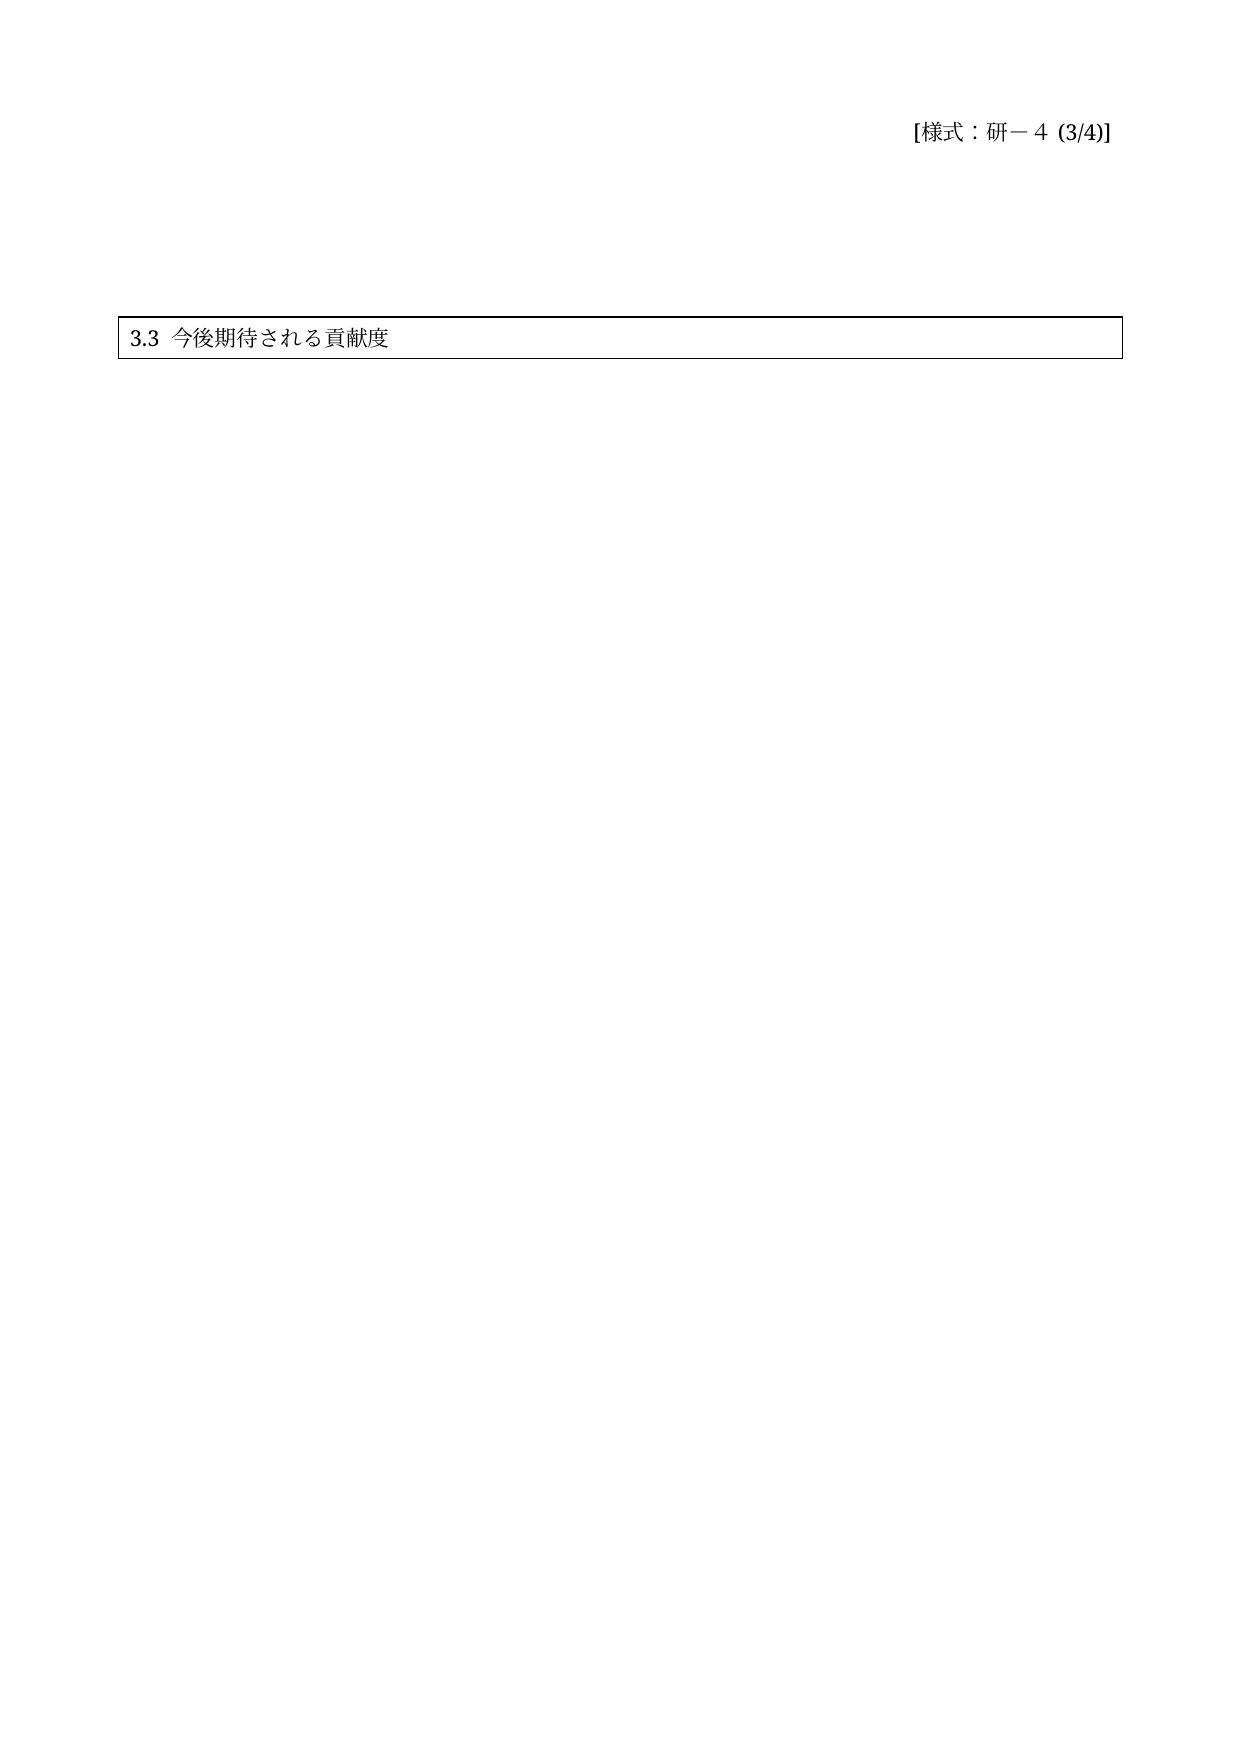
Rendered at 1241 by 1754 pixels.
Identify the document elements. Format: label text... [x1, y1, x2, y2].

table_header 3.3 今後期待される貢献度 [119, 318, 1122, 358]
